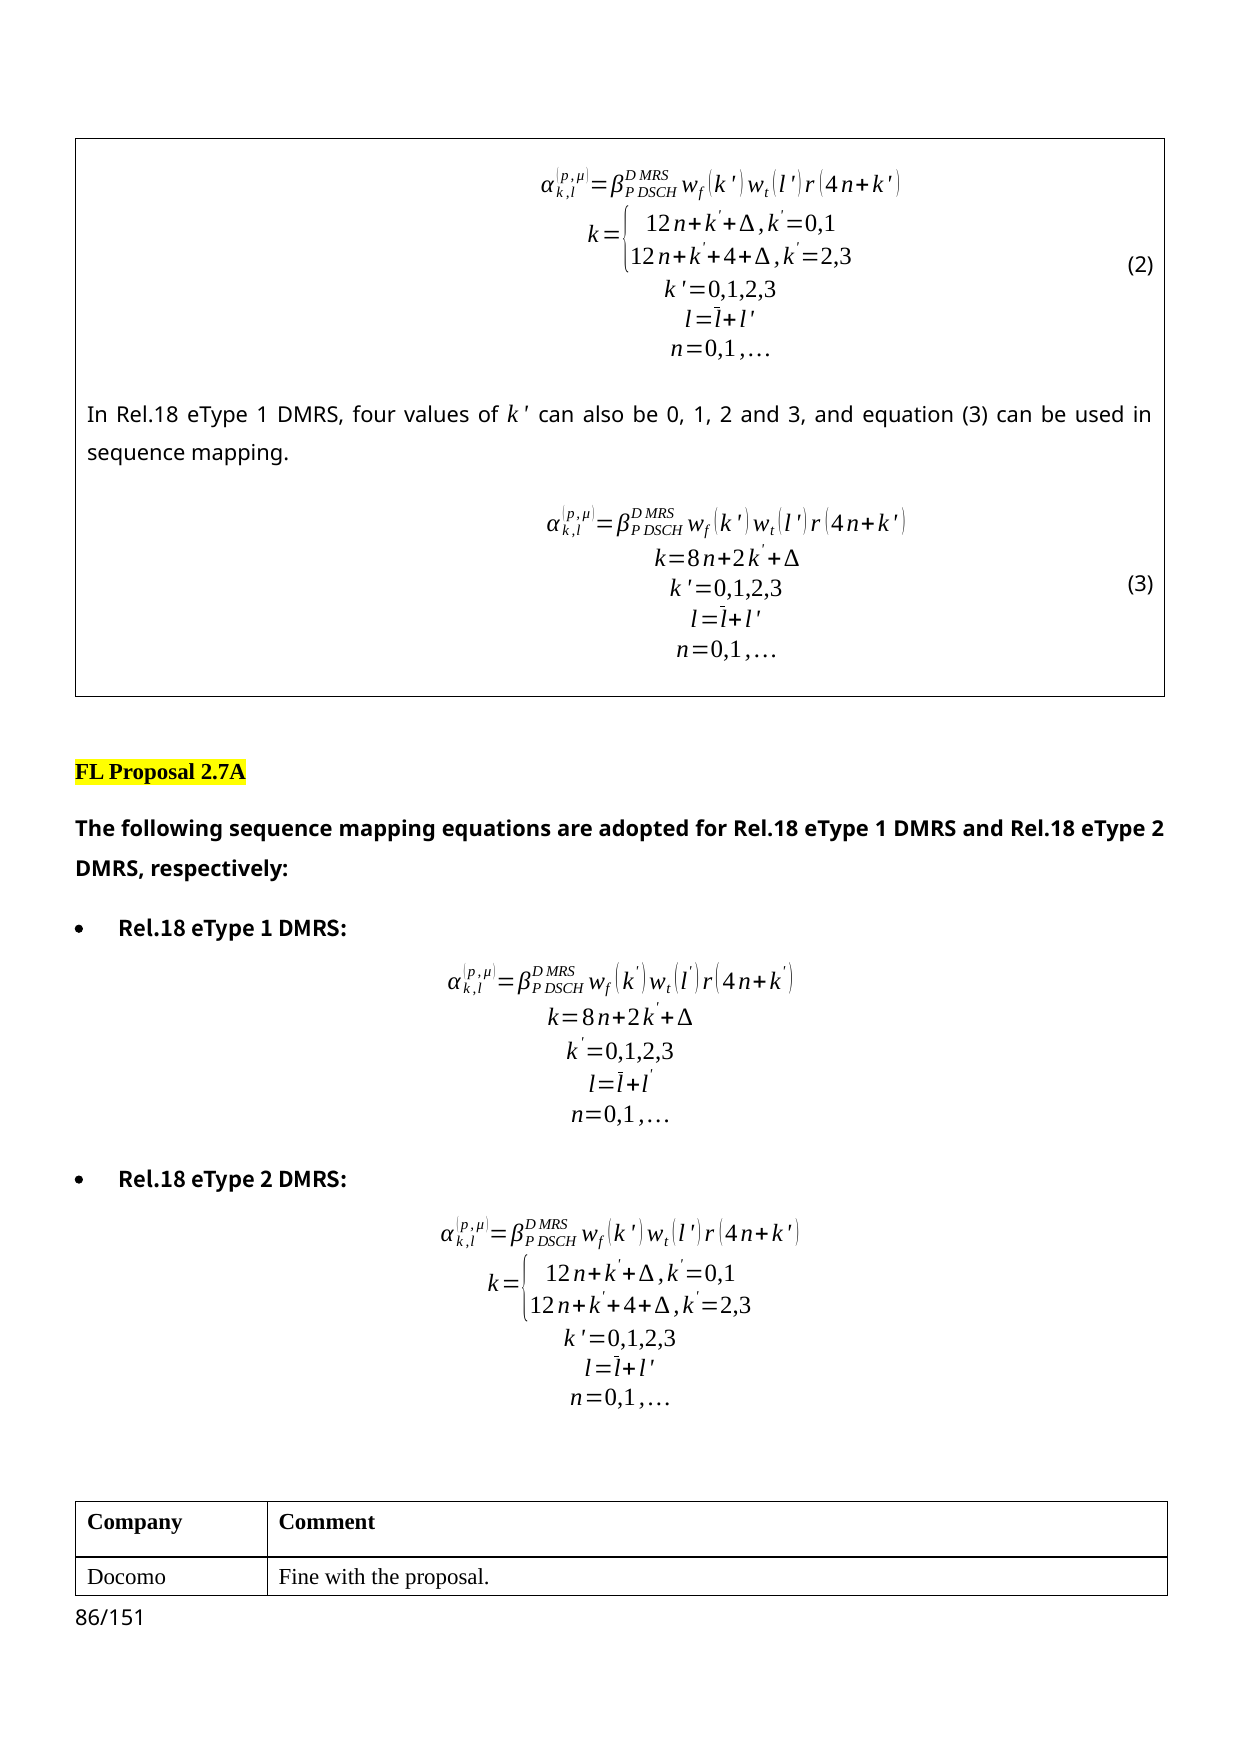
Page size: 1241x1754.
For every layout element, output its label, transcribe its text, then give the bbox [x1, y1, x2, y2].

text The following sequence mapping equations are adopted for Rel.18 eType 1 DMRS and Rel.18 eType 2 DMRS, respectively: [75, 809, 1165, 887]
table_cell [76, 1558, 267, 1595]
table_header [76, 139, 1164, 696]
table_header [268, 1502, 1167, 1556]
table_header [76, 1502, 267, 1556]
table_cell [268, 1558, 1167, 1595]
list Rel.18 eType 2 DMRS: [75, 1159, 1165, 1196]
text FL Proposal 2.7A [75, 753, 1165, 790]
list Rel.18 eType 1 DMRS: [75, 908, 1165, 946]
